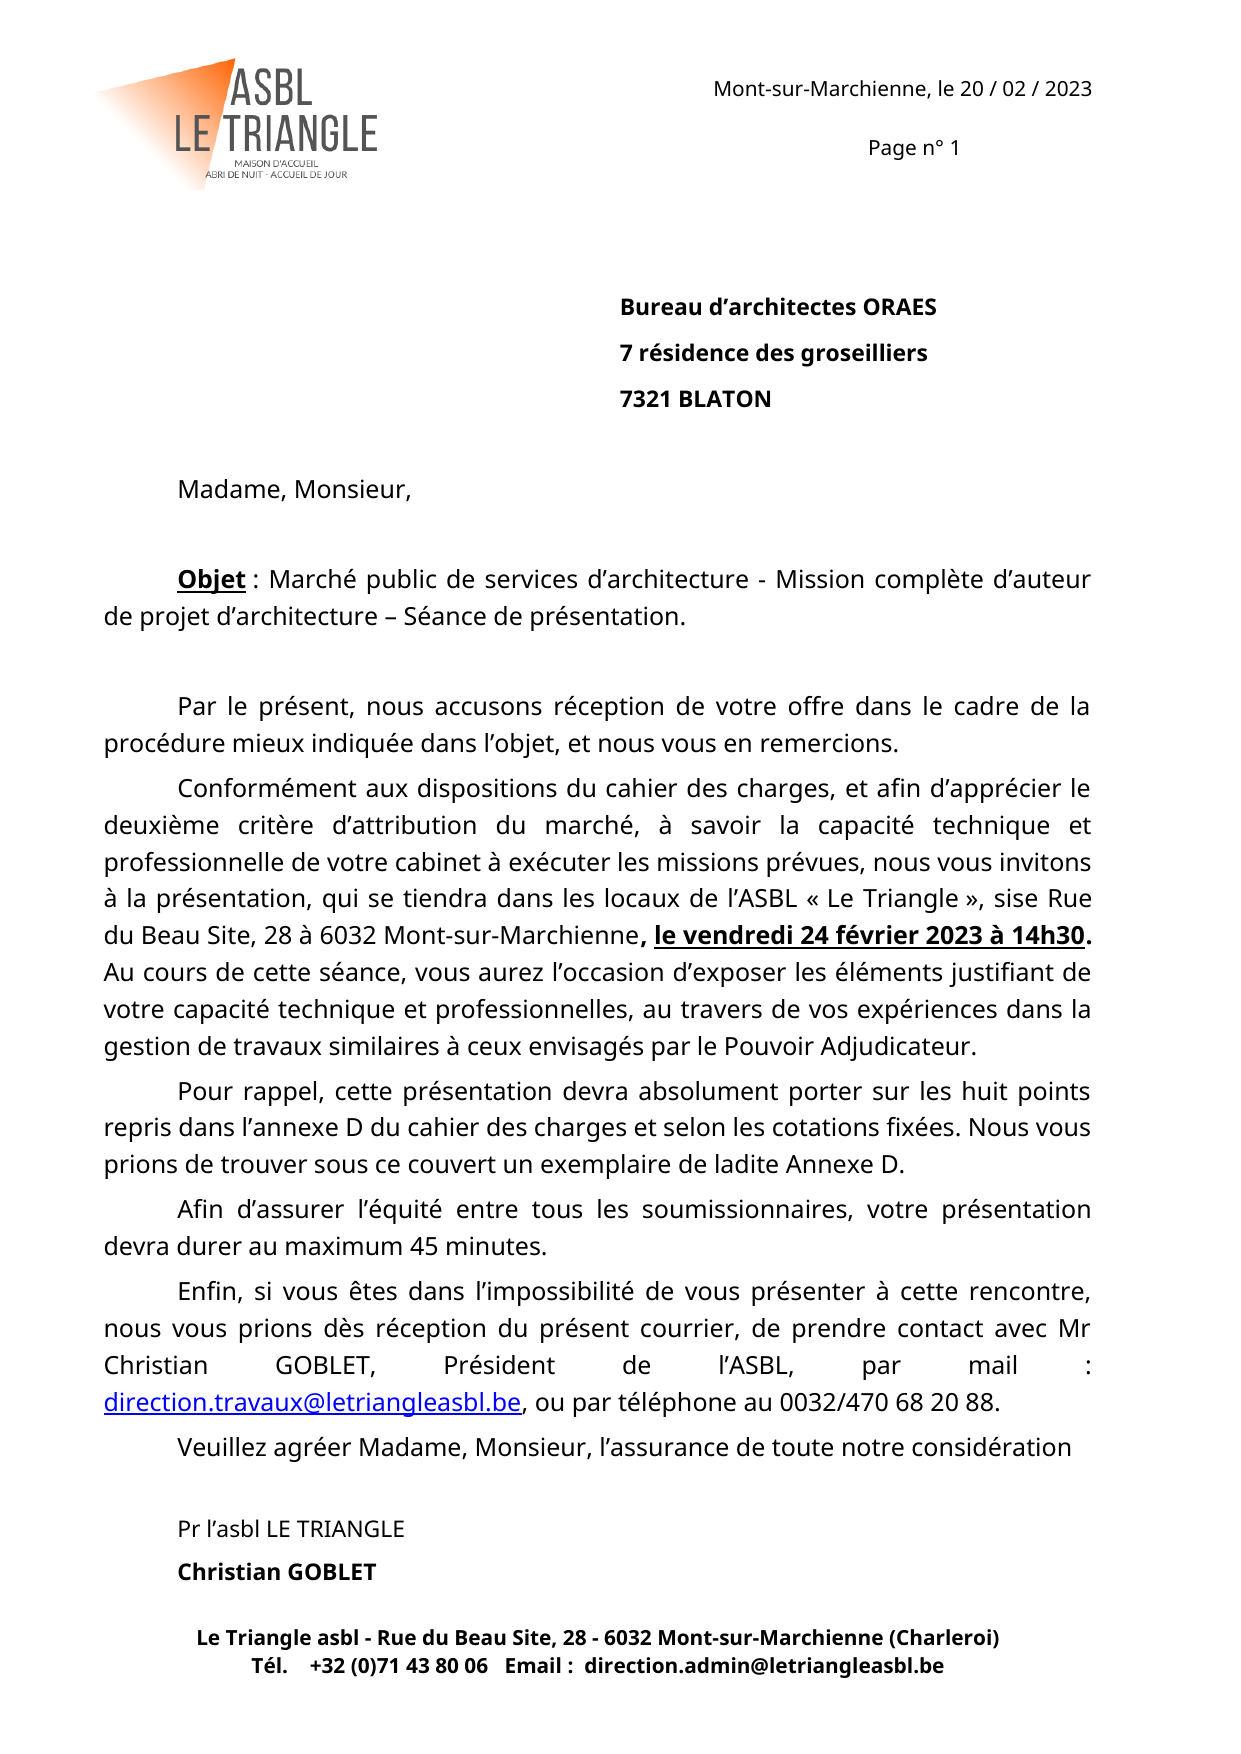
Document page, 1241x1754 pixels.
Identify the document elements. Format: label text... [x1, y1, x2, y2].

text Conformément aux dispositions du cahier des charges, et afin d’apprécier le deuxième critère d’attribution du marché, à savoir la capacité technique et professionnelle de votre cabinet à exécuter les missions prévues, nous vous invitons à la présentation, qui se tiendra dans les locaux de l’ASBL « Le Triangle », sise Rue du Beau Site, 28 à 6032 Mont-sur-Marchienne, le vendredi 24 février 2023 à 14h30. Au cours de cette séance, vous aurez l’occasion d’exposer les éléments justifiant de votre capacité technique et professionnelles, au travers de vos expériences dans la gestion de travaux similaires à ceux envisagés par le Pouvoir Adjudicateur. [103, 771, 1092, 1062]
text Enfin, si vous êtes dans l’impossibilité de vous présenter à cette rencontre, nous vous prions dès réception du présent courrier, de prendre contact avec Mr Christian GOBLET, Président de l’ASBL, par mail : direction.travaux@letriangleasbl.be, ou par téléphone au 0032/470 68 20 88. [103, 1274, 1092, 1418]
text 7321 BLATON [619, 383, 1092, 415]
text Veuillez agréer Madame, Monsieur, l’assurance de toute notre considération [177, 1429, 1092, 1463]
text Pour rappel, cette présentation devra absolument porter sur les huit points repris dans l’annexe D du cahier des charges et selon les cotations fixées. Nous vous prions de trouver sous ce couvert un exemplaire de ladite Annexe D. [103, 1073, 1092, 1181]
text Madame, Monsieur, [177, 472, 1092, 506]
text 7 résidence des groseilliers [619, 337, 1092, 368]
picture [89, 58, 377, 190]
text Afin d’assurer l’équité entre tous les soumissionnaires, votre présentation devra durer au maximum 45 minutes. [103, 1192, 1092, 1263]
text Par le présent, nous accusons réception de votre offre dans le cadre de la procédure mieux indiquée dans l’objet, et nous vous en remercions. [103, 689, 1092, 760]
text Bureau d’architectes ORAES [619, 291, 1092, 322]
text Objet : Marché public de services d’architecture - Mission complète d’auteur de projet d’architecture – Séance de présentation. [103, 562, 1092, 633]
text Pr l’asbl LE TRIANGLE [177, 1513, 1092, 1544]
text Christian GOBLET [177, 1555, 1092, 1587]
